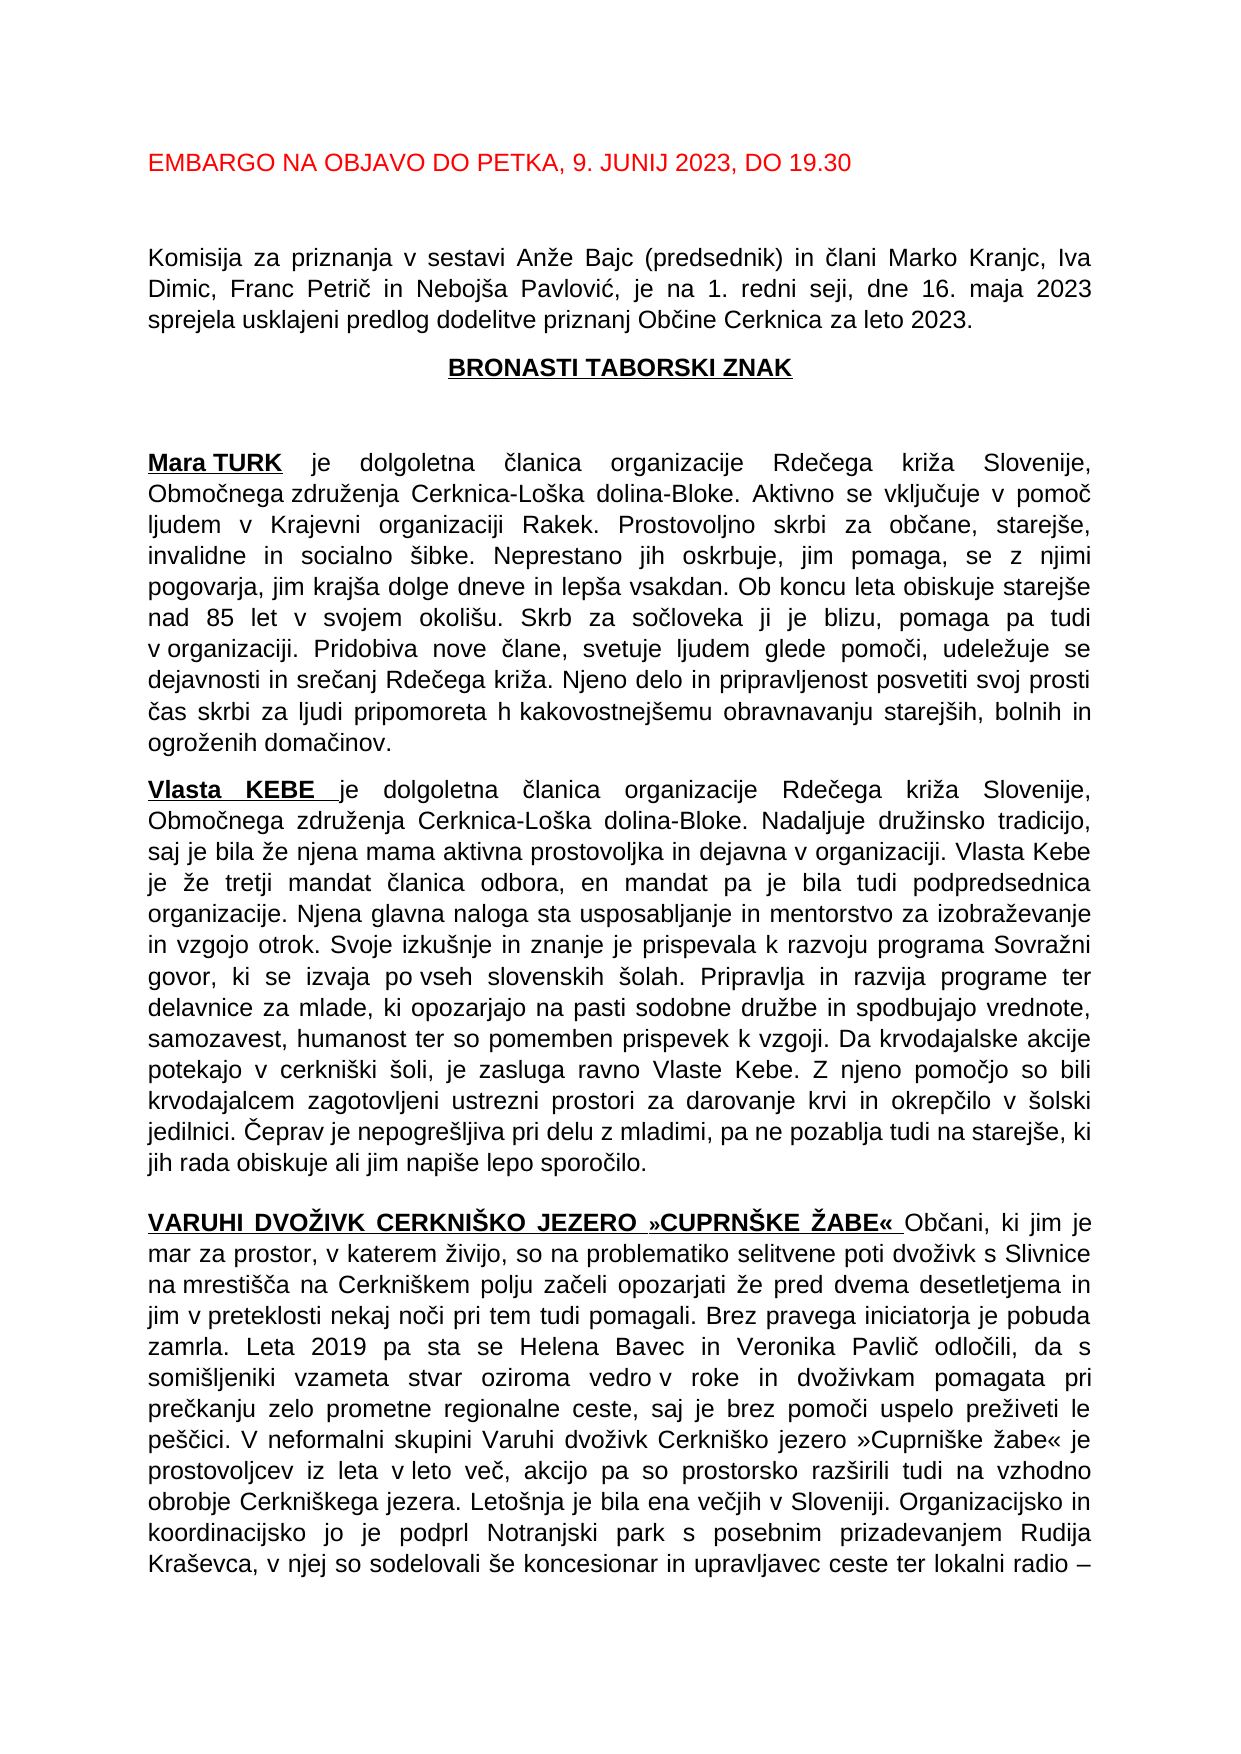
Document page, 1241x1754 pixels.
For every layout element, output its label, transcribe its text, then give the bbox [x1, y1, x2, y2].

text Mara TURK je dolgoletna članica organizacije Rdečega križa Slovenije, Območnega združenja Cerknica-Loška dolina-Bloke. Aktivno se vključuje v pomoč ljudem v Krajevni organizaciji Rakek. Prostovoljno skrbi za občane, starejše, invalidne in socialno šibke. Neprestano jih oskrbuje, jim pomaga, se z njimi pogovarja, jim krajša dolge dneve in lepša vsakdan. Ob koncu leta obiskuje starejše nad 85 let v svojem okolišu. Skrb za sočloveka ji je blizu, pomaga pa tudi v organizaciji. Pridobiva nove člane, svetuje ljudem glede pomoči, udeležuje se dejavnosti in srečanj Rdečega križa. Njeno delo in pripravljenost posvetiti svoj prosti čas skrbi za ljudi pripomoreta h kakovostnejšemu obravnavanju starejših, bolnih in ogroženih domačinov. [148, 448, 1093, 756]
text Vlasta KEBE je dolgoletna članica organizacije Rdečega križa Slovenije, Območnega združenja Cerknica-Loška dolina-Bloke. Nadaljuje družinsko tradicijo, saj je bila že njena mama aktivna prostovoljka in dejavna v organizaciji. Vlasta Kebe je že tretji mandat članica odbora, en mandat pa je bila tudi podpredsednica organizacije. Njena glavna naloga sta usposabljanje in mentorstvo za izobraževanje in vzgojo otrok. Svoje izkušnje in znanje je prispevala k razvoju programa Sovražni govor, ki se izvaja po vseh slovenskih šolah. Pripravlja in razvija programe ter delavnice za mlade, ki opozarjajo na pasti sodobne družbe in spodbujajo vrednote, samozavest, humanost ter so pomemben prispevek k vzgoji. Da krvodajalske akcije potekajo v cerkniški šoli, je zasluga ravno Vlaste Kebe. Z njeno pomočjo so bili krvodajalcem zagotovljeni ustrezni prostori za darovanje krvi in okrepčilo v šolski jedilnici. Čeprav je nepogrešljiva pri delu z mladimi, pa ne pozablja tudi na starejše, ki jih rada obiskuje ali jim napiše lepo sporočilo. [148, 775, 1093, 1177]
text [148, 1208, 1093, 1578]
text Komisija za priznanja v sestavi Anže Bajc (predsednik) in člani Marko Kranjc, Iva Dimic, Franc Petrič in Nebojša Pavlović, je na 1. redni seji, dne 16. maja 2023 sprejela usklajeni predlog dodelitve priznanj Občine Cerknica za leto 2023. [148, 243, 1093, 334]
text EMBARGO NA OBJAVO DO PETKA, 9. JUNIJ 2023, DO 19.30 [148, 148, 1093, 176]
text BRONASTI TABORSKI ZNAK [148, 353, 1093, 382]
